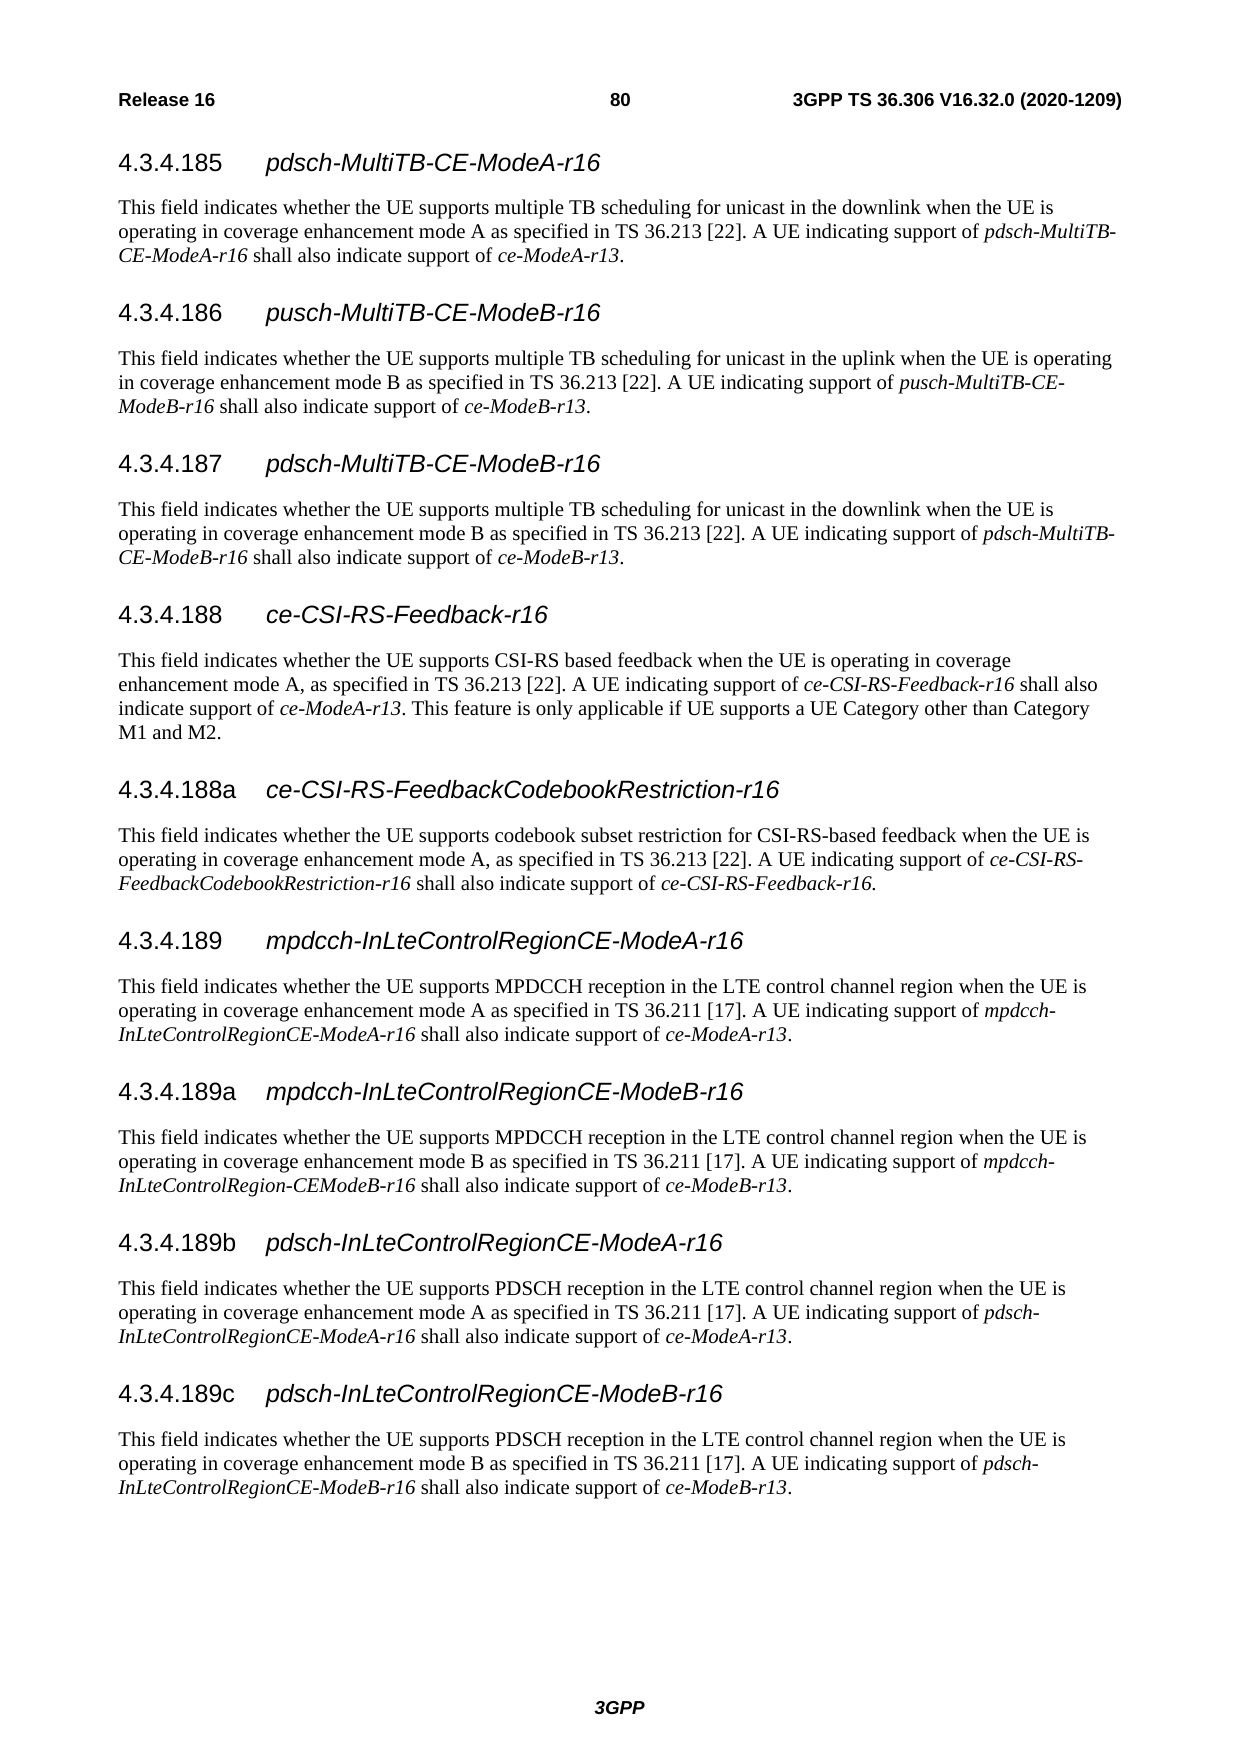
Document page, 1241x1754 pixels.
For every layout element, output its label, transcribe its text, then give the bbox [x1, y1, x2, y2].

text This field indicates whether the UE supports CSI-RS based feedback when the UE is operating in coverage enhancement mode A, as specified in TS 36.213 [22]. A UE indicating support of ce-CSI-RS-Feedback-r16 shall also indicate support of ce-ModeA-r13. This feature is only applicable if UE supports a UE Category other than Category M1 and M2. [118, 648, 1122, 744]
subtitle 4.3.4.189c pdsch-InLteControlRegionCE-ModeB-r16 [118, 1379, 1122, 1408]
text This field indicates whether the UE supports MPDCCH reception in the LTE control channel region when the UE is operating in coverage enhancement mode A as specified in TS 36.211 [17]. A UE indicating support of mpdcch-InLteControlRegionCE-ModeA-r16 shall also indicate support of ce-ModeA-r13. [118, 974, 1122, 1046]
text This field indicates whether the UE supports codebook subset restriction for CSI-RS-based feedback when the UE is operating in coverage enhancement mode A, as specified in TS 36.213 [22]. A UE indicating support of ce-CSI-RS-FeedbackCodebookRestriction-r16 shall also indicate support of ce-CSI-RS-Feedback-r16. [118, 823, 1122, 895]
text This field indicates whether the UE supports PDSCH reception in the LTE control channel region when the UE is operating in coverage enhancement mode B as specified in TS 36.211 [17]. A UE indicating support of pdsch-InLteControlRegionCE-ModeB-r16 shall also indicate support of ce-ModeB-r13. [118, 1427, 1122, 1499]
subtitle 4.3.4.189 mpdcch-InLteControlRegionCE-ModeA-r16 [118, 926, 1122, 955]
subtitle 4.3.4.185 pdsch-MultiTB-CE-ModeA-r16 [118, 147, 1122, 176]
subtitle 4.3.4.188a ce-CSI-RS-FeedbackCodebookRestriction-r16 [118, 775, 1122, 804]
subtitle 4.3.4.189a mpdcch-InLteControlRegionCE-ModeB-r16 [118, 1077, 1122, 1106]
text This field indicates whether the UE supports multiple TB scheduling for unicast in the downlink when the UE is operating in coverage enhancement mode A as specified in TS 36.213 [22]. A UE indicating support of pdsch-MultiTB-CE-ModeA-r16 shall also indicate support of ce-ModeA-r13. [118, 195, 1122, 267]
subtitle 4.3.4.188 ce-CSI-RS-Feedback-r16 [118, 600, 1122, 629]
text This field indicates whether the UE supports PDSCH reception in the LTE control channel region when the UE is operating in coverage enhancement mode A as specified in TS 36.211 [17]. A UE indicating support of pdsch-InLteControlRegionCE-ModeA-r16 shall also indicate support of ce-ModeA-r13. [118, 1276, 1122, 1348]
subtitle 4.3.4.189b pdsch-InLteControlRegionCE-ModeA-r16 [118, 1228, 1122, 1257]
subtitle 4.3.4.186 pusch-MultiTB-CE-ModeB-r16 [118, 298, 1122, 327]
subtitle 4.3.4.187 pdsch-MultiTB-CE-ModeB-r16 [118, 449, 1122, 478]
text This field indicates whether the UE supports multiple TB scheduling for unicast in the downlink when the UE is operating in coverage enhancement mode B as specified in TS 36.213 [22]. A UE indicating support of pdsch-MultiTB-CE-ModeB-r16 shall also indicate support of ce-ModeB-r13. [118, 497, 1122, 569]
text This field indicates whether the UE supports multiple TB scheduling for unicast in the uplink when the UE is operating in coverage enhancement mode B as specified in TS 36.213 [22]. A UE indicating support of pusch-MultiTB-CE-ModeB-r16 shall also indicate support of ce-ModeB-r13. [118, 346, 1122, 418]
text This field indicates whether the UE supports MPDCCH reception in the LTE control channel region when the UE is operating in coverage enhancement mode B as specified in TS 36.211 [17]. A UE indicating support of mpdcch-InLteControlRegion-CEModeB-r16 shall also indicate support of ce-ModeB-r13. [118, 1125, 1122, 1197]
